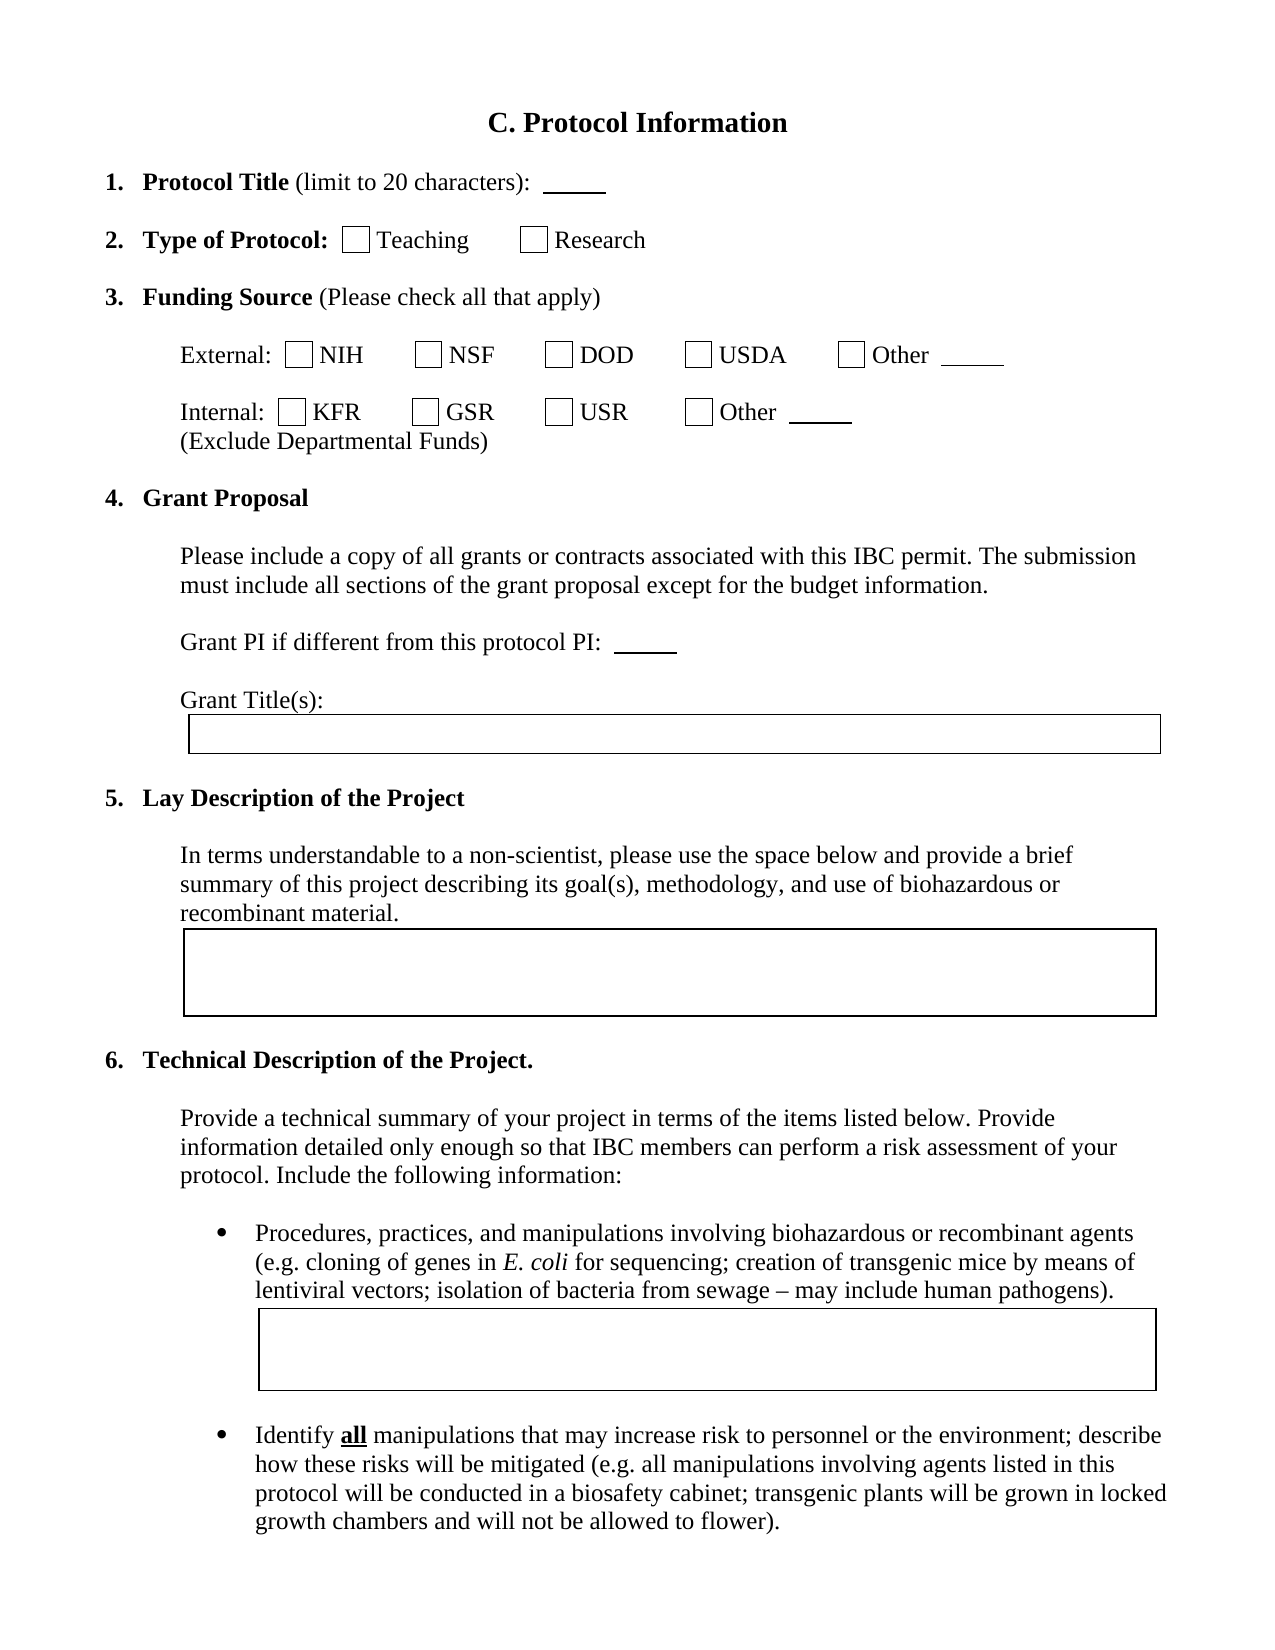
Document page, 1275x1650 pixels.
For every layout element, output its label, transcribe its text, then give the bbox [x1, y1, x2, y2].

text Please include a copy of all grants or contracts associated with this IBC permit. The submission must include all sections of the grant proposal except for the budget information. [180, 541, 1170, 598]
text C. Protocol Information [105, 105, 1170, 138]
text Grant PI if different from this protocol PI: [180, 627, 1170, 656]
list Type of Protocol: Teaching Research [105, 225, 1170, 253]
list Procedures, practices, and manipulations involving biohazardous or recombinant agents (e.g. cloning of genes in E. coli for sequencing; creation of transgenic mice by means of lentiviral vectors; isolation of bacteria from sewage – may include human pathogens). [217, 1218, 1170, 1304]
text (Exclude Departmental Funds) [180, 426, 1170, 455]
text In terms understandable to a non-scientist, please use the space below and provide a brief summary of this project describing its goal(s), methodology, and use of biohazardous or recombinant material. [180, 840, 1170, 927]
text Internal: KFR GSR USR Other [180, 397, 1170, 426]
list Technical Description of the Project. [105, 1046, 1170, 1074]
list Identify all manipulations that may increase risk to personnel or the environment; describe how these risks will be mitigated (e.g. all manipulations involving agents listed in this protocol will be conducted in a biosafety cabinet; transgenic plants will be grown in locked growth chambers and will not be allowed to flower). [217, 1420, 1170, 1535]
list Protocol Title (limit to 20 characters): [105, 167, 1170, 196]
text Grant Title(s): [180, 685, 1170, 713]
text External: NIH NSF DOD USDA Other [180, 340, 1170, 368]
list Lay Description of the Project [105, 783, 1170, 812]
text Provide a technical summary of your project in terms of the items listed below. Provide information detailed only enough so that IBC members can perform a risk assessment of your protocol. Include the following information: [180, 1103, 1170, 1189]
list Funding Source (Please check all that apply) [105, 282, 1170, 311]
list Grant Proposal [105, 483, 1170, 512]
